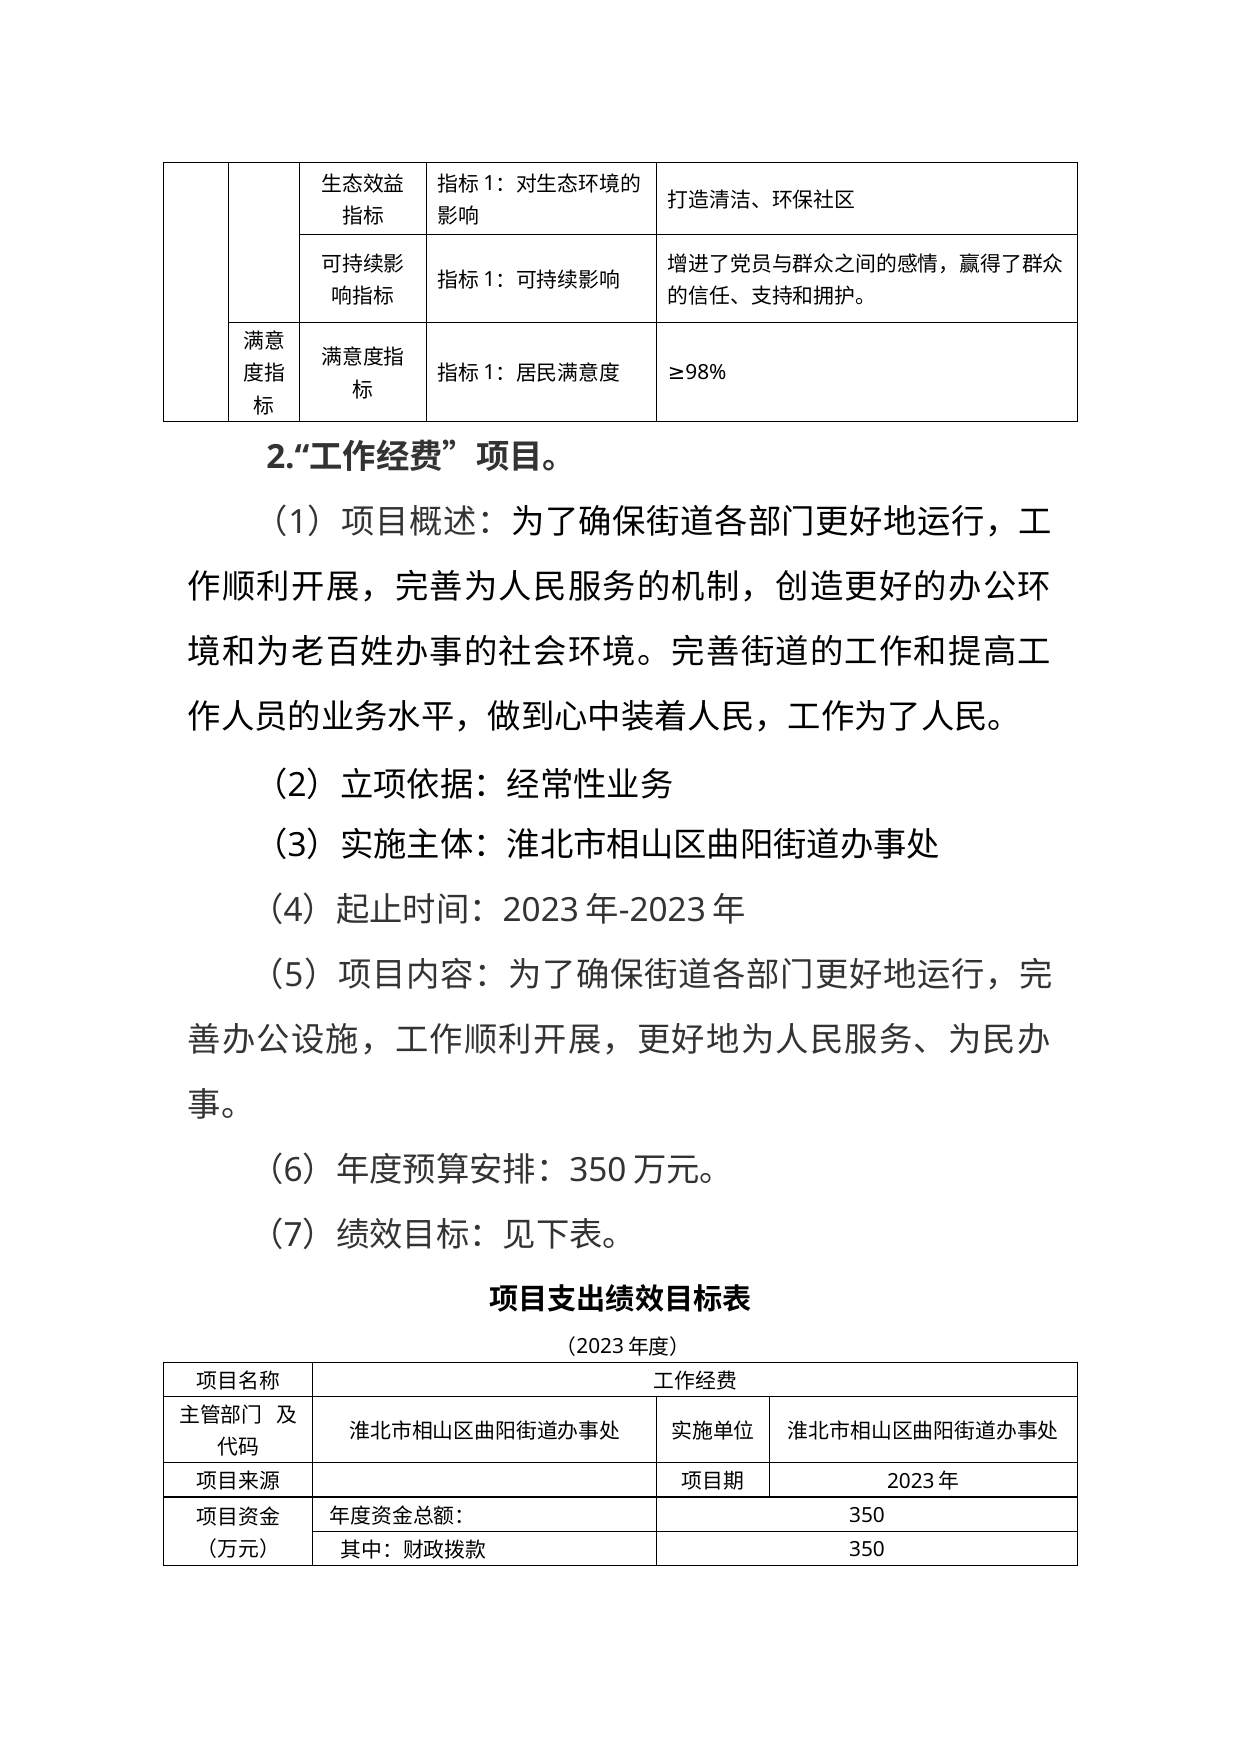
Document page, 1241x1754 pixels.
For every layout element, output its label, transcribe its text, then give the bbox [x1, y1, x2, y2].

table_cell 可持续影响指标 [300, 235, 426, 322]
text （1）项目概述：为了确保街道各部门更好地运行，工作顺利开展，完善为人民服务的机制，创造更好的办公环境和为老百姓办事的社会环境。完善街道的工作和提高工作人员的业务水平，做到心中装着人民，工作为了人民。 [187, 487, 1053, 747]
table_cell 2023年 [770, 1463, 1077, 1496]
text （7）绩效目标：见下表。 [187, 1199, 1053, 1264]
table_header 项目支出绩效目标表 [163, 1264, 1077, 1329]
table_cell 工作经费 [313, 1363, 1077, 1396]
table_cell 指标1：对生态环境的影响 [427, 163, 656, 233]
table_cell 满意度指标 [229, 323, 299, 421]
table_cell 满意度指标 [300, 323, 426, 421]
table_cell 指标1：可持续影响 [427, 235, 656, 322]
table_cell ≥98% [657, 323, 1077, 421]
table_cell 350 [657, 1532, 1077, 1565]
table_cell 其中：财政拨款 [313, 1532, 656, 1565]
table_cell 打造清洁、环保社区 [657, 163, 1077, 233]
table_cell 项目资金 （万元） [164, 1498, 312, 1565]
text （3）实施主体：淮北市相山区曲阳街道办事处 [187, 809, 1053, 874]
table_cell 项目名称 [164, 1363, 312, 1396]
table_cell （2023年度） [163, 1329, 1077, 1362]
text （2）立项依据：经常性业务 [187, 747, 1053, 809]
text 2.“工作经费”项目。 [187, 422, 1053, 487]
table_cell 增进了党员与群众之间的感情，赢得了群众的信任、支持和拥护。 [657, 235, 1077, 322]
table_cell 项目来源 [164, 1463, 312, 1496]
table_cell 主管部门 及代码 [164, 1397, 312, 1462]
table_cell 年度资金总额： [313, 1498, 656, 1531]
table_cell 实施单位 [657, 1397, 769, 1462]
table_cell [313, 1463, 656, 1496]
text （5）项目内容：为了确保街道各部门更好地运行，完善办公设施，工作顺利开展，更好地为人民服务、为民办事。 [187, 939, 1053, 1134]
text （6）年度预算安排：350万元。 [187, 1134, 1053, 1199]
table_cell 淮北市相山区曲阳街道办事处 [770, 1397, 1077, 1462]
table_cell 淮北市相山区曲阳街道办事处 [313, 1397, 656, 1462]
table_cell 项目期 [657, 1463, 769, 1496]
table_cell 生态效益指标 [300, 163, 426, 233]
table_cell 350 [657, 1498, 1077, 1531]
table_cell 指标1：居民满意度 [427, 323, 656, 421]
text （4）起止时间：2023年-2023年 [187, 874, 1053, 939]
